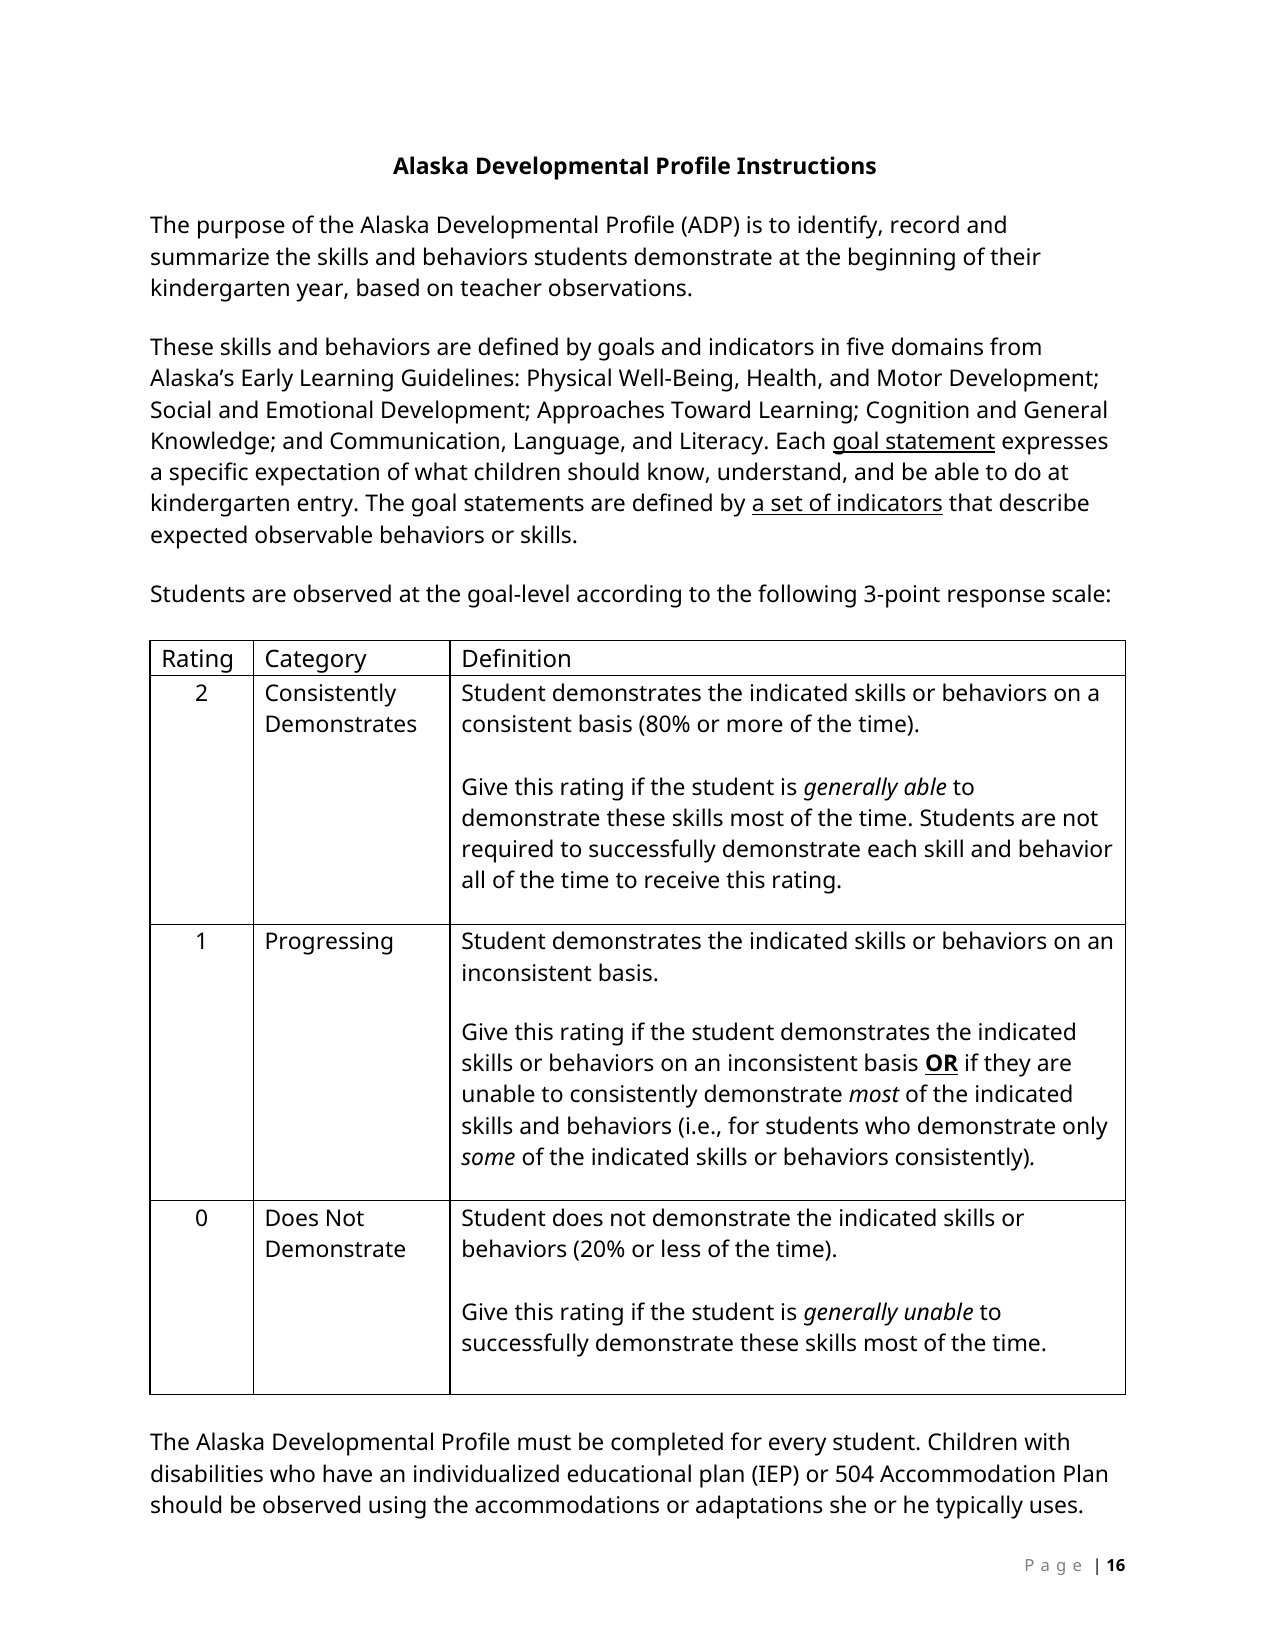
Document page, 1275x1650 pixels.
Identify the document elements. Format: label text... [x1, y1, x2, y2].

table_header Definition [451, 641, 1125, 675]
table_cell Student demonstrates the indicated skills or behaviors on a consistent basis (80% or more of the time). Give this rating if the student is generally able to demonstrate these skills most of the time. Students are not required to successfully demonstrate each skill and behavior all of the time to receive this rating. [451, 676, 1125, 923]
text Alaska Developmental Profile Instructions [150, 150, 1120, 181]
table_cell Student demonstrates the indicated skills or behaviors on an inconsistent basis. Give this rating if the student demonstrates the indicated skills or behaviors on an inconsistent basis OR if they are unable to consistently demonstrate most of the indicated skills and behaviors (i.e., for students who demonstrate only some of the indicated skills or behaviors consistently). [451, 925, 1125, 1200]
table_header Rating [151, 641, 253, 675]
table_cell 2 [151, 676, 253, 923]
text The purpose of the Alaska Developmental Profile (ADP) is to identify, record and summarize the skills and behaviors students demonstrate at the beginning of their kindergarten year, based on teacher observations. [150, 209, 1125, 303]
table_cell 0 [151, 1201, 253, 1394]
table_cell Student does not demonstrate the indicated skills or behaviors (20% or less of the time). Give this rating if the student is generally unable to successfully demonstrate these skills most of the time. [451, 1201, 1125, 1394]
table_cell 1 [151, 925, 253, 1200]
table_cell Progressing [254, 925, 449, 1200]
table_cell Does Not Demonstrate [254, 1201, 449, 1394]
table_cell Consistently Demonstrates [254, 676, 449, 923]
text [150, 1426, 1125, 1520]
table_header Category [254, 641, 449, 675]
text These skills and behaviors are defined by goals and indicators in five domains from Alaska’s Early Learning Guidelines: Physical Well-Being, Health, and Motor Development; Social and Emotional Development; Approaches Toward Learning; Cognition and General Knowledge; and Communication, Language, and Literacy. Each goal statement expresses a specific expectation of what children should know, understand, and be able to do at kindergarten entry. The goal statements are defined by a set of indicators that describe expected observable behaviors or skills. [150, 331, 1125, 550]
text Students are observed at the goal-level according to the following 3-point response scale: [150, 578, 1125, 609]
